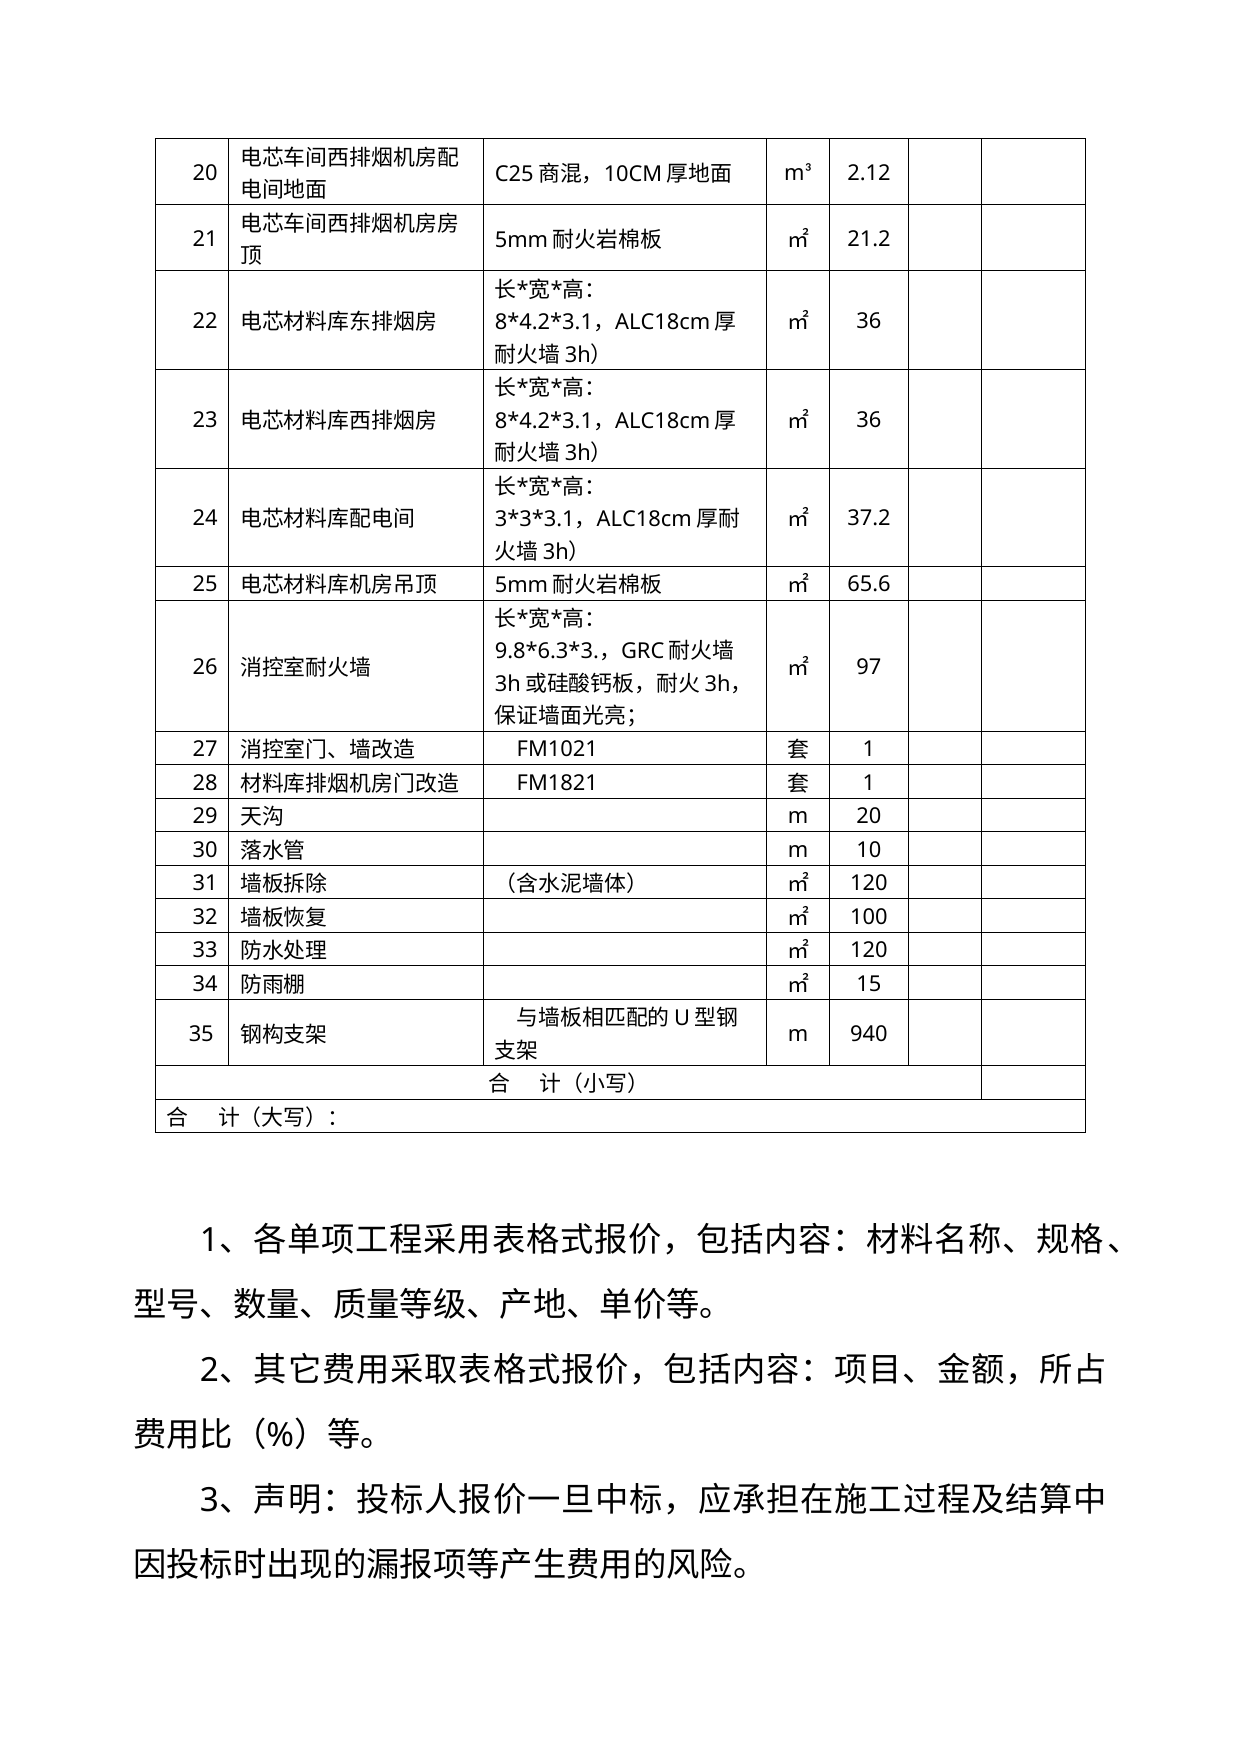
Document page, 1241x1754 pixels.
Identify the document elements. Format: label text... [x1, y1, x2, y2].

table_cell [982, 469, 1085, 566]
table_cell ㎡ [767, 205, 829, 270]
table_cell [982, 601, 1085, 731]
table_cell [982, 205, 1085, 270]
table_cell [982, 139, 1085, 204]
table_cell m [767, 832, 829, 865]
table_cell 防雨棚 [229, 966, 483, 999]
table_cell [909, 765, 981, 798]
table_cell [982, 966, 1085, 999]
table_cell 32 [156, 899, 228, 932]
table_cell 35 [156, 1000, 228, 1065]
table_cell ㎡ [767, 271, 829, 369]
table_cell 电芯材料库配电间 [229, 469, 483, 566]
table_cell [909, 567, 981, 599]
table_cell 10 [830, 832, 908, 865]
table_cell C25商混，10CM厚地面 [484, 139, 766, 204]
table_cell [909, 370, 981, 467]
table_cell 36 [830, 271, 908, 369]
table_cell [982, 370, 1085, 467]
table_cell [982, 832, 1085, 865]
table_cell 36 [830, 370, 908, 467]
table_cell [909, 732, 981, 764]
table_cell 33 [156, 933, 228, 965]
table_cell 消控室门、墙改造 [229, 732, 483, 764]
table_cell [909, 601, 981, 731]
table_cell ㎡ [767, 933, 829, 965]
table_cell 5mm耐火岩棉板 [484, 205, 766, 270]
table_cell [909, 271, 981, 369]
table_cell [909, 139, 981, 204]
table_cell 25 [156, 567, 228, 599]
table_cell 合 计（小写） [156, 1066, 981, 1098]
table_cell （含水泥墙体） [484, 866, 766, 898]
table_cell [909, 933, 981, 965]
table_cell 940 [830, 1000, 908, 1065]
table_cell [484, 799, 766, 831]
table_cell ㎡ [767, 866, 829, 898]
table_cell 100 [830, 899, 908, 932]
table_cell 97 [830, 601, 908, 731]
table_cell [909, 469, 981, 566]
table_cell m [767, 799, 829, 831]
table_cell 落水管 [229, 832, 483, 865]
table_cell 电芯材料库西排烟房 [229, 370, 483, 467]
table_cell [982, 271, 1085, 369]
text 3、声明：投标人报价一旦中标，应承担在施工过程及结算中因投标时出现的漏报项等产生费用的风险。 [133, 1465, 1107, 1595]
table_cell 电芯车间西排烟机房配电间地面 [229, 139, 483, 204]
table_cell 电芯车间西排烟机房房顶 [229, 205, 483, 270]
table_cell [982, 1000, 1085, 1065]
table_cell 31 [156, 866, 228, 898]
table_cell 30 [156, 832, 228, 865]
table_cell [982, 799, 1085, 831]
table_cell [982, 1066, 1085, 1098]
table_cell ㎡ [767, 370, 829, 467]
table_cell ㎡ [767, 469, 829, 566]
table_cell [909, 1000, 981, 1065]
table_cell 22 [156, 271, 228, 369]
table_cell 墙板拆除 [229, 866, 483, 898]
table_cell [909, 899, 981, 932]
table_cell [909, 832, 981, 865]
table_cell 21.2 [830, 205, 908, 270]
table_cell 长*宽*高：3*3*3.1，ALC18cm厚耐火墙3h） [484, 469, 766, 566]
table_cell ㎡ [767, 567, 829, 599]
table_cell 20 [830, 799, 908, 831]
table_cell [909, 866, 981, 898]
table_cell [982, 732, 1085, 764]
table_cell 长*宽*高：8*4.2*3.1，ALC18cm厚耐火墙3h） [484, 370, 766, 467]
table_cell 120 [830, 933, 908, 965]
table_cell [909, 966, 981, 999]
table_cell 24 [156, 469, 228, 566]
table_cell 23 [156, 370, 228, 467]
table_cell 1 [830, 732, 908, 764]
table_cell 材料库排烟机房门改造 [229, 765, 483, 798]
table_cell 消控室耐火墙 [229, 601, 483, 731]
table_cell 27 [156, 732, 228, 764]
table_cell [484, 966, 766, 999]
table_cell m³ [767, 139, 829, 204]
table_cell 2.12 [830, 139, 908, 204]
table_cell 34 [156, 966, 228, 999]
table_cell [982, 567, 1085, 599]
table_cell ㎡ [767, 966, 829, 999]
table_cell 电芯材料库机房吊顶 [229, 567, 483, 599]
table_cell 29 [156, 799, 228, 831]
table_cell 套 [767, 765, 829, 798]
table_cell FM1021 [484, 732, 766, 764]
table_cell ㎡ [767, 899, 829, 932]
table_cell 墙板恢复 [229, 899, 483, 932]
table_cell 套 [767, 732, 829, 764]
table_cell FM1821 [484, 765, 766, 798]
text 1、各单项工程采用表格式报价，包括内容：材料名称、规格、型号、数量、质量等级、产地、单价等。 [133, 1205, 1107, 1335]
table_cell [982, 866, 1085, 898]
table_cell 5mm耐火岩棉板 [484, 567, 766, 599]
table_cell 120 [830, 866, 908, 898]
table_cell [982, 765, 1085, 798]
table_cell 电芯材料库东排烟房 [229, 271, 483, 369]
table_cell [909, 799, 981, 831]
table_cell ㎡ [767, 601, 829, 731]
table_cell [484, 832, 766, 865]
table_cell [909, 205, 981, 270]
table_cell 天沟 [229, 799, 483, 831]
table_cell [982, 899, 1085, 932]
table_cell 28 [156, 765, 228, 798]
table_cell 长*宽*高：9.8*6.3*3.，GRC耐火墙3h或硅酸钙板，耐火3h，保证墙面光亮； [484, 601, 766, 731]
table_cell 20 [156, 139, 228, 204]
table_cell 26 [156, 601, 228, 731]
table_cell [484, 933, 766, 965]
table_cell [982, 933, 1085, 965]
table_cell 1 [830, 765, 908, 798]
table_cell 21 [156, 205, 228, 270]
text 2、其它费用采取表格式报价，包括内容：项目、金额，所占费用比（%）等。 [133, 1335, 1107, 1465]
table_cell 15 [830, 966, 908, 999]
table_cell 与墙板相匹配的U型钢支架 [484, 1000, 766, 1065]
table_cell [484, 899, 766, 932]
table_cell 65.6 [830, 567, 908, 599]
table_cell 长*宽*高：8*4.2*3.1，ALC18cm厚耐火墙3h） [484, 271, 766, 369]
table_cell 合 计（大写）： [156, 1100, 1085, 1132]
table_cell m [767, 1000, 829, 1065]
table_cell 防水处理 [229, 933, 483, 965]
table_cell 37.2 [830, 469, 908, 566]
table_cell 钢构支架 [229, 1000, 483, 1065]
